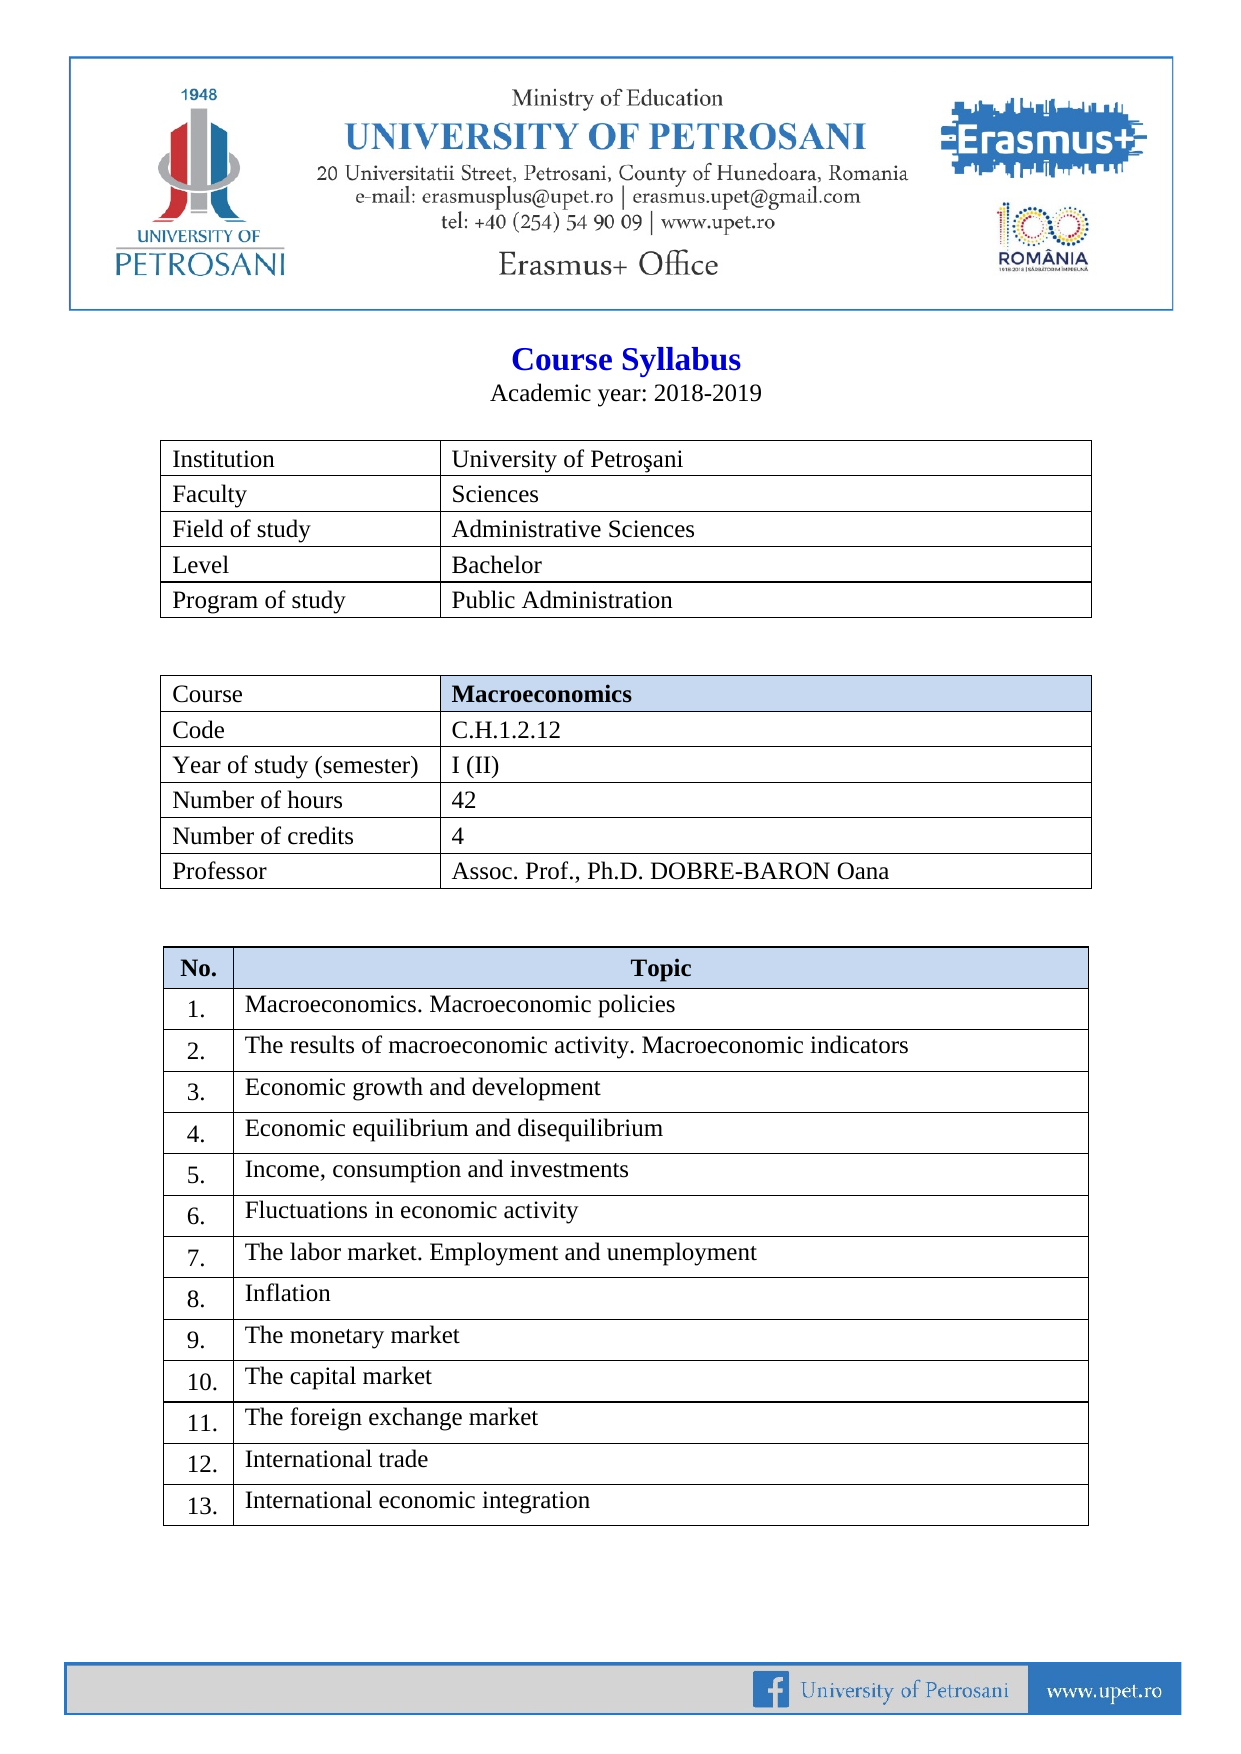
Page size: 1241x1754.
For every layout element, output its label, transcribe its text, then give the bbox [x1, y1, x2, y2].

table_cell Bachelor [441, 547, 1091, 581]
table_cell [164, 1030, 233, 1071]
table_cell International economic integration [234, 1485, 1088, 1525]
table_header No. [164, 948, 233, 988]
table_cell Income, consumption and investments [234, 1154, 1088, 1194]
text Course Syllabus [159, 340, 1092, 378]
table_cell Number of credits [161, 818, 440, 852]
table_cell [164, 989, 233, 1029]
table_cell Level [161, 547, 440, 581]
table_cell Fluctuations in economic activity [234, 1196, 1088, 1236]
table_cell [164, 1196, 233, 1236]
table_cell The labor market. Employment and unemployment [234, 1237, 1088, 1277]
table_cell International trade [234, 1444, 1088, 1484]
table_cell The capital market [234, 1361, 1088, 1401]
picture [68, 56, 1174, 311]
table_cell Year of study (semester) [161, 747, 440, 782]
table_cell The monetary market [234, 1320, 1088, 1360]
table_cell [164, 1403, 233, 1443]
table_cell The foreign exchange market [234, 1403, 1088, 1443]
table_cell Sciences [441, 476, 1091, 511]
table_cell Assoc. Prof., Ph.D. DOBRE-BARON Oana [441, 854, 1091, 888]
table_cell [164, 1361, 233, 1401]
table_header Macroeconomics [441, 676, 1091, 711]
table_cell The results of macroeconomic activity. Macroeconomic indicators [234, 1030, 1088, 1071]
table_cell C.H.1.2.12 [441, 712, 1091, 746]
table_header Institution [161, 441, 440, 475]
text Academic year: 2018-2019 [159, 378, 1092, 407]
table_header University of Petroşani [441, 441, 1091, 475]
table_cell 42 [441, 783, 1091, 817]
table_cell Inflation [234, 1278, 1088, 1319]
table_header Topic [234, 948, 1088, 988]
table_cell [164, 1072, 233, 1112]
table_cell Economic equilibrium and disequilibrium [234, 1113, 1088, 1153]
table_header Course [161, 676, 440, 711]
table_cell Macroeconomics. Macroeconomic policies [234, 989, 1088, 1029]
table_cell [164, 1485, 233, 1525]
picture [64, 1662, 1182, 1715]
table_cell Administrative Sciences [441, 512, 1091, 546]
table_cell [164, 1154, 233, 1194]
table_cell Number of hours [161, 783, 440, 817]
table_cell Faculty [161, 476, 440, 511]
table_cell [164, 1113, 233, 1153]
table_cell 4 [441, 818, 1091, 852]
table_cell [164, 1278, 233, 1319]
table_cell Public Administration [441, 583, 1091, 617]
table_cell Code [161, 712, 440, 746]
table_cell [164, 1444, 233, 1484]
table_cell Program of study [161, 583, 440, 617]
table_cell [164, 1320, 233, 1360]
table_cell I (II) [441, 747, 1091, 782]
table_cell Field of study [161, 512, 440, 546]
table_cell [164, 1237, 233, 1277]
table_cell Economic growth and development [234, 1072, 1088, 1112]
table_cell Professor [161, 854, 440, 888]
